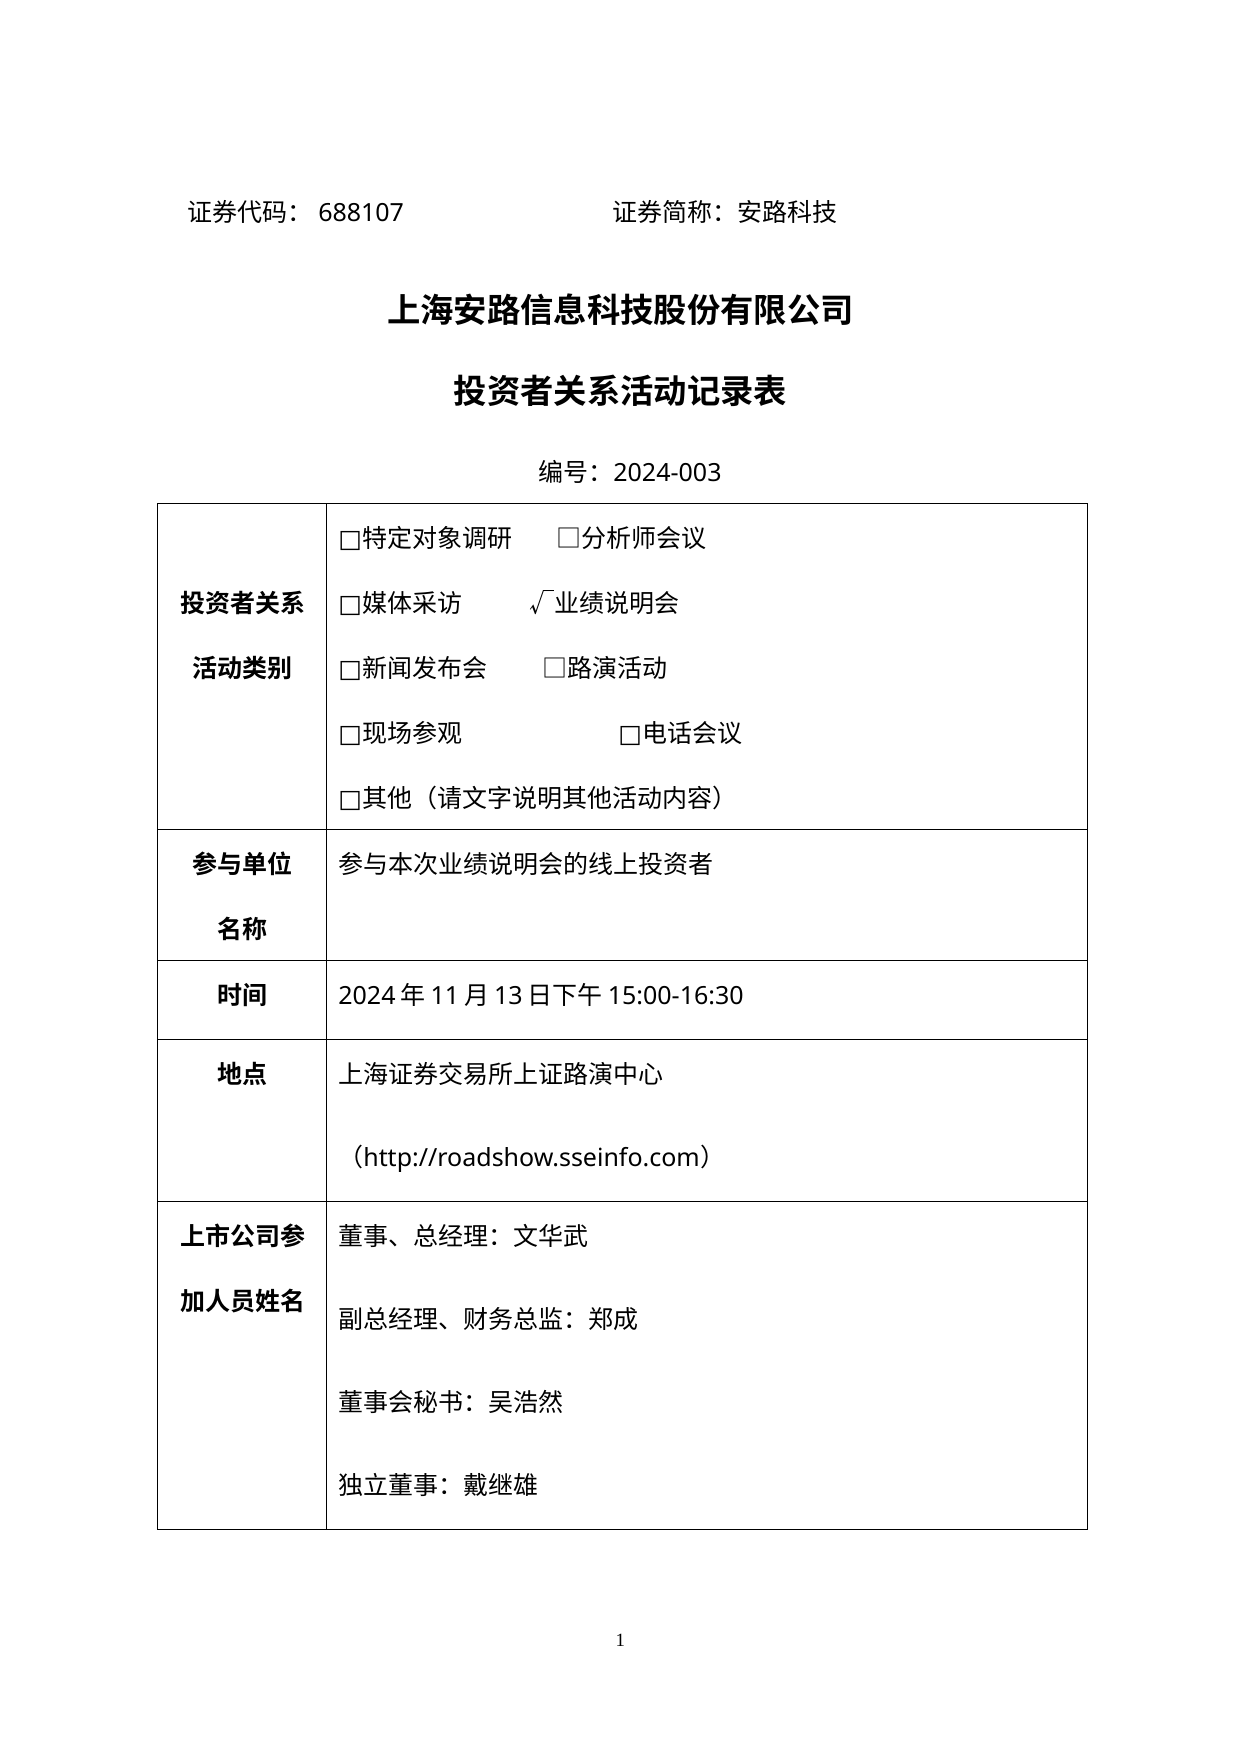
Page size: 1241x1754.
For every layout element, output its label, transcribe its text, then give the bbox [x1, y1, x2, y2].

table_cell 时间 [158, 961, 326, 1039]
table_header 投资者关系活动类别 [158, 504, 326, 829]
table_cell 董事、总经理：文华武 副总经理、财务总监：郑成 董事会秘书：吴浩然 独立董事：戴继雄 [327, 1202, 1087, 1528]
table_cell 2024年11月13日下午15:00-16:30 [327, 961, 1087, 1039]
table_header □特定对象调研 □分析师会议 □媒体采访 √业绩说明会 □新闻发布会 □路演活动 □现场参观 □电话会议 □其他（请文字说明其他活动内容） [327, 504, 1087, 829]
text 上海安路信息科技股份有限公司 [187, 276, 1053, 341]
table_cell 上市公司参加人员姓名 [158, 1202, 326, 1528]
table_cell 地点 [158, 1040, 326, 1201]
table_cell 上海证券交易所上证路演中心 （http://roadshow.sseinfo.com） [327, 1040, 1087, 1201]
text 投资者关系活动记录表 [187, 357, 1053, 422]
text 证券代码： 688107 证券简称：安路科技 [187, 178, 1053, 243]
table_cell 参与单位 名称 [158, 830, 326, 960]
table_cell 参与本次业绩说明会的线上投资者 [327, 830, 1087, 960]
text 编号：2024-003 [187, 438, 1053, 503]
